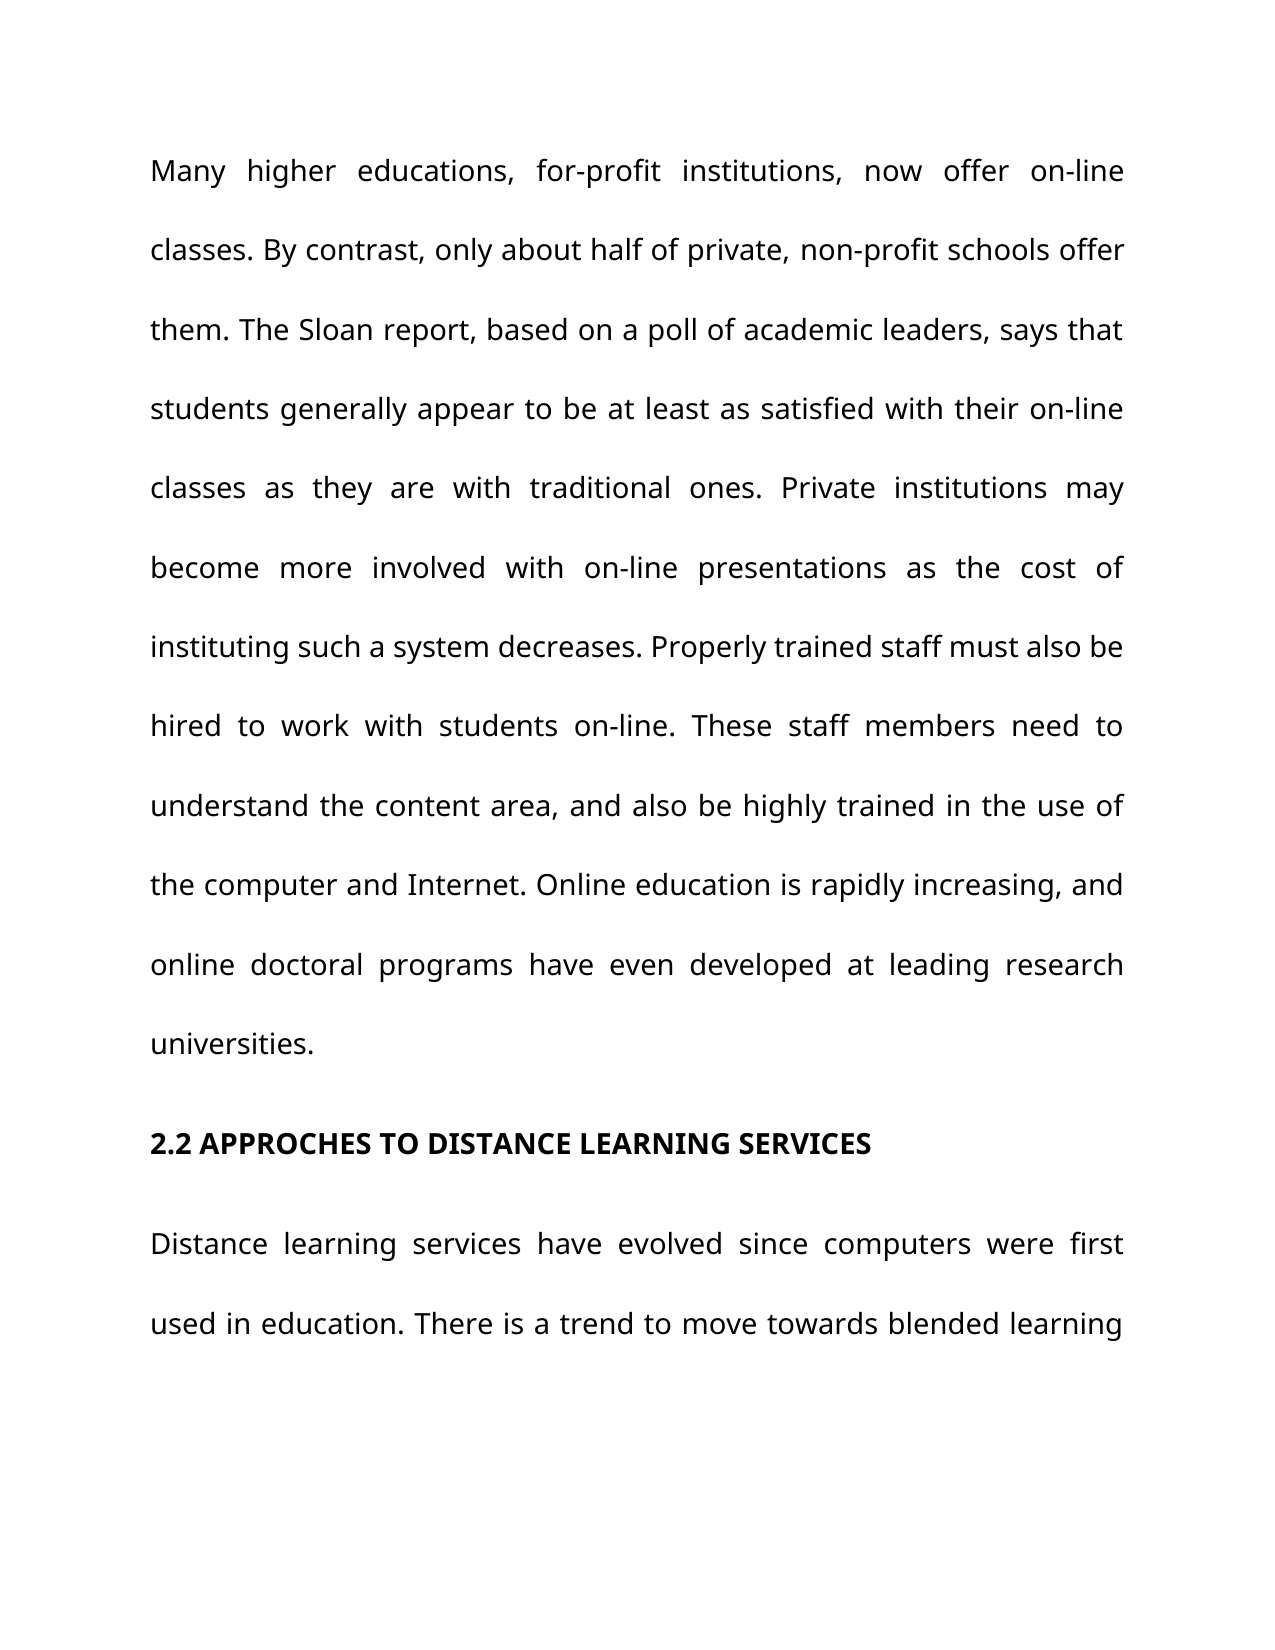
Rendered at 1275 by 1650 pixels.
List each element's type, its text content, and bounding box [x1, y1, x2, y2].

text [150, 1223, 1125, 1343]
text Many higher educations, for-profit institutions, now offer on-line classes. By contrast, only about half of private, non-profit schools offer them. The Sloan report, based on a poll of academic leaders, says that students generally appear to be at least as satisfied with their on-line classes as they are with traditional ones. Private institutions may become more involved with on-line presentations as the cost of instituting such a system decreases. Properly trained staff must also be hired to work with students on-line. These staff members need to understand the content area, and also be highly trained in the use of the computer and Internet. Online education is rapidly increasing, and online doctoral programs have even developed at leading research universities. [150, 150, 1125, 1063]
text 2.2 APPROCHES TO DISTANCE LEARNING SERVICES [150, 1123, 1125, 1163]
